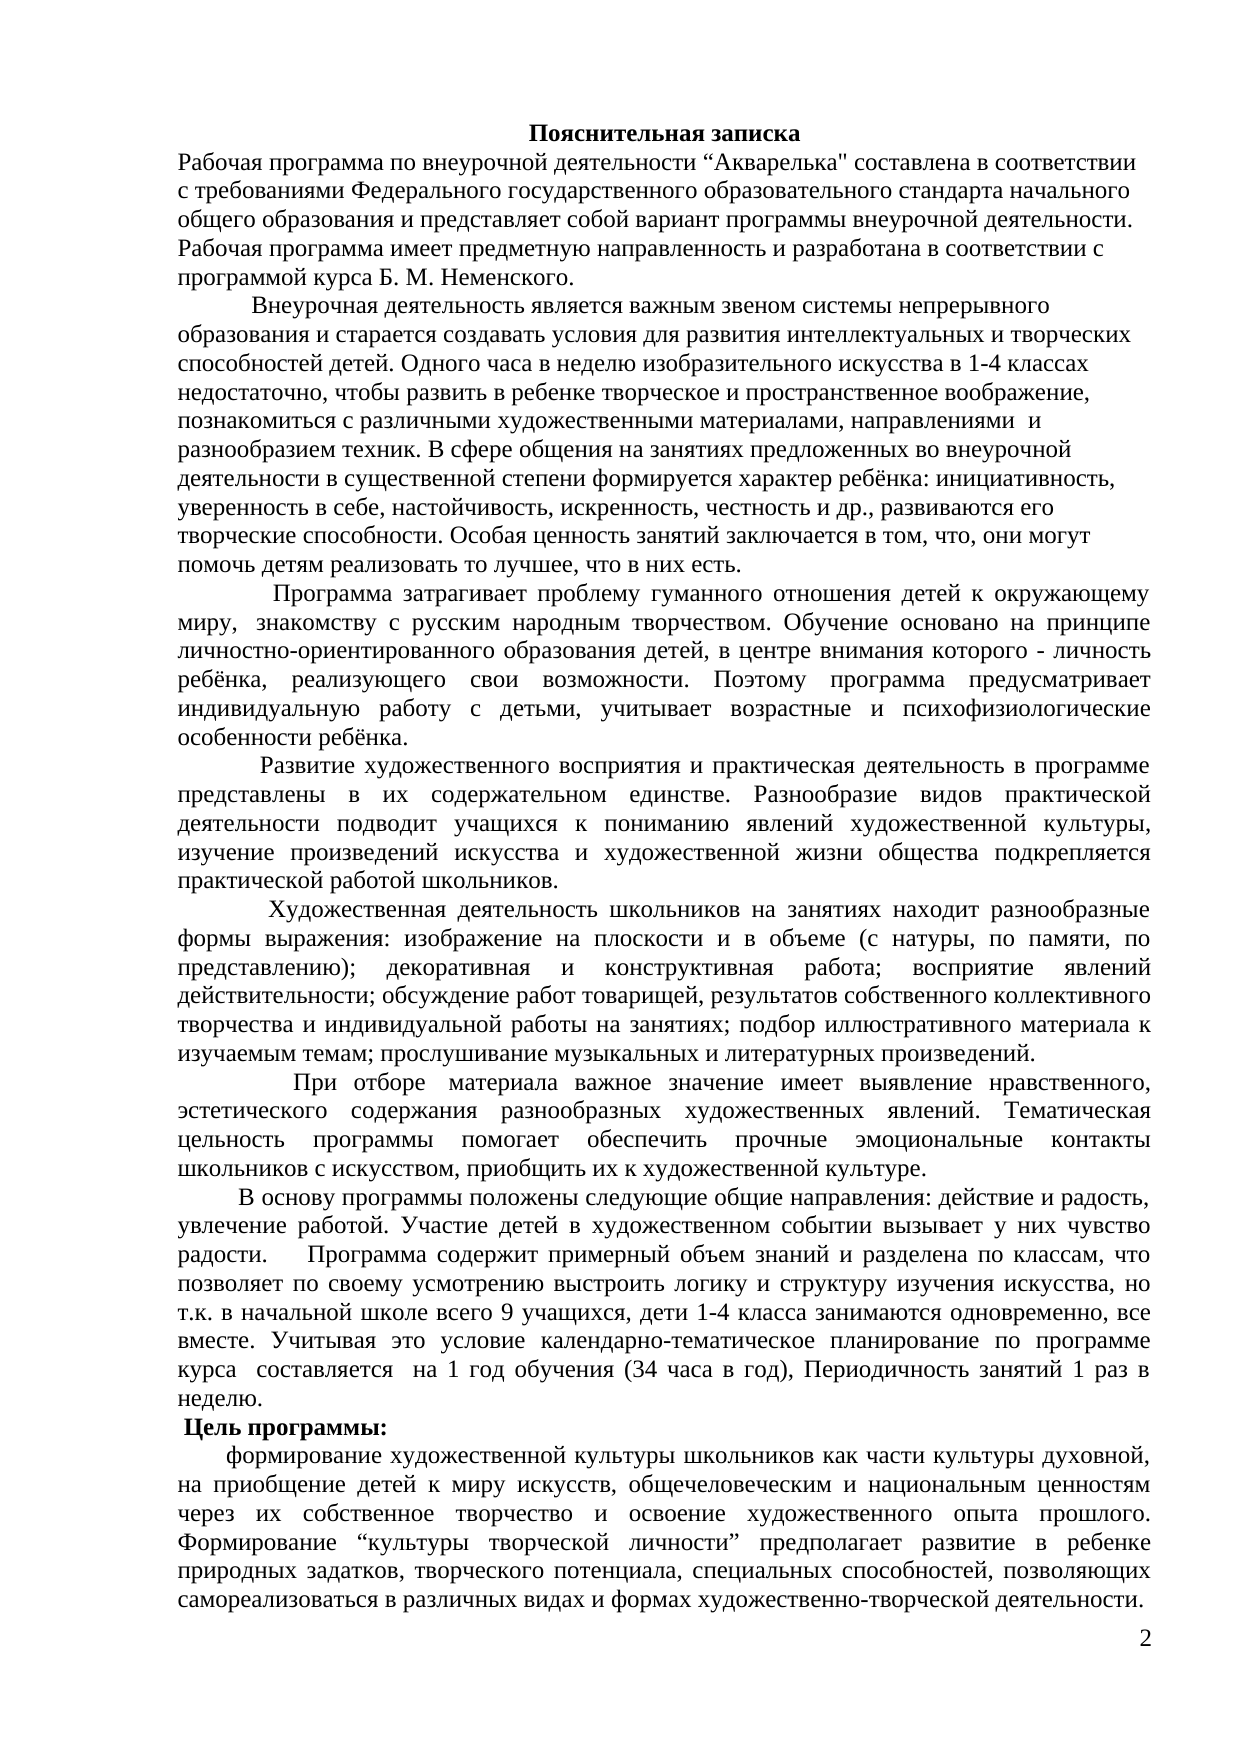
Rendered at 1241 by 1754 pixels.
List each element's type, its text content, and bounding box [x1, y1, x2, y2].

text формирование художественной культуры школьников как части культуры духовной, на приобщение детей к миру искусств, общечеловеческим и национальным ценностям через их собственное творчество и освоение художественного опыта прошлого. Формирование “культуры творческой личности” предполагает развитие в ребенке природных задатков, творческого потенциала, специальных способностей, позволяющих самореализоваться в различных видах и формах художественно-творческой деятельности. [177, 1441, 1152, 1613]
text Внеурочная деятельность является важным звеном системы непрерывного образования и старается создавать условия для развития интеллектуальных и творческих способностей детей. Одного часа в неделю изобразительного искусства в 1-4 классах недостаточно, чтобы развить в ребенке творческое и пространственное воображение, познакомиться с различными художественными материалами, направлениями и разнообразием техник. В сфере общения на занятиях предложенных во внеурочной деятельности в существенной степени формируется характер ребёнка: инициативность, уверенность в себе, настойчивость, искренность, честность и др., развиваются его творческие способности. Особая ценность занятий заключается в том, что, они могут помочь детям реализовать то лучшее, что в них есть. [177, 291, 1152, 578]
text Художественная деятельность школьников на занятиях находит разнообразные формы выражения: изображение на плоскости и в объеме (с натуры, по памяти, по представлению); декоративная и конструктивная работа; восприятие явлений действительности; обсуждение работ товарищей, результатов собственного коллективного творчества и индивидуальной работы на занятиях; подбор иллюстративного материала к изучаемым темам; прослушивание музыкальных и литературных произведений. [177, 894, 1152, 1067]
text Пояснительная записка [177, 118, 1152, 147]
text При отборе материала важное значение имеет выявление нравственного, эстетического содержания разнообразных художественных явлений. Тематическая цельность программы помогает обеспечить прочные эмоциональные контакты школьников с искусством, приобщить их к художественной культуре. [177, 1067, 1152, 1182]
text В основу программы положены следующие общие направления: действие и радость, увлечение работой. Участие детей в художественном событии вызывает у них чувство радости. Программа содержит примерный объем знаний и разделена по классам, что позволяет по своему усмотрению выстроить логику и структуру изучения искусства, но т.к. в начальной школе всего 9 учащихся, дети 1-4 класса занимаются одновременно, все вместе. Учитывая это условие календарно-тематическое планирование по программе курса составляется на 1 год обучения (34 часа в год), Периодичность занятий 1 раз в неделю. [177, 1182, 1152, 1412]
text Программа затрагивает проблему гуманного отношения детей к окружающему миру, знакомству с русским народным творчеством. Обучение основано на принципе личностно-ориентированного образования детей, в центре внимания которого - личность ребёнка, реализующего свои возможности. Поэтому программа предусматривает индивидуальную работу с детьми, учитывает возрастные и психофизиологические особенности ребёнка. [177, 578, 1152, 751]
text Рабочая программа по внеурочной деятельности “Акварелька" составлена в соответствии с требованиями Федерального государственного образовательного стандарта начального общего образования и представляет собой вариант программы внеурочной деятельности. Рабочая программа имеет предметную направленность и разработана в соответствии с программой курса Б. М. Неменского. [177, 147, 1152, 291]
text Развитие художественного восприятия и практическая деятельность в программе представлены в их содержательном единстве. Разнообразие видов практической деятельности подводит учащихся к пониманию явлений художественной культуры, изучение произведений искусства и художественной жизни общества подкрепляется практической работой школьников. [177, 751, 1152, 894]
text Цель программы: [177, 1412, 1152, 1441]
